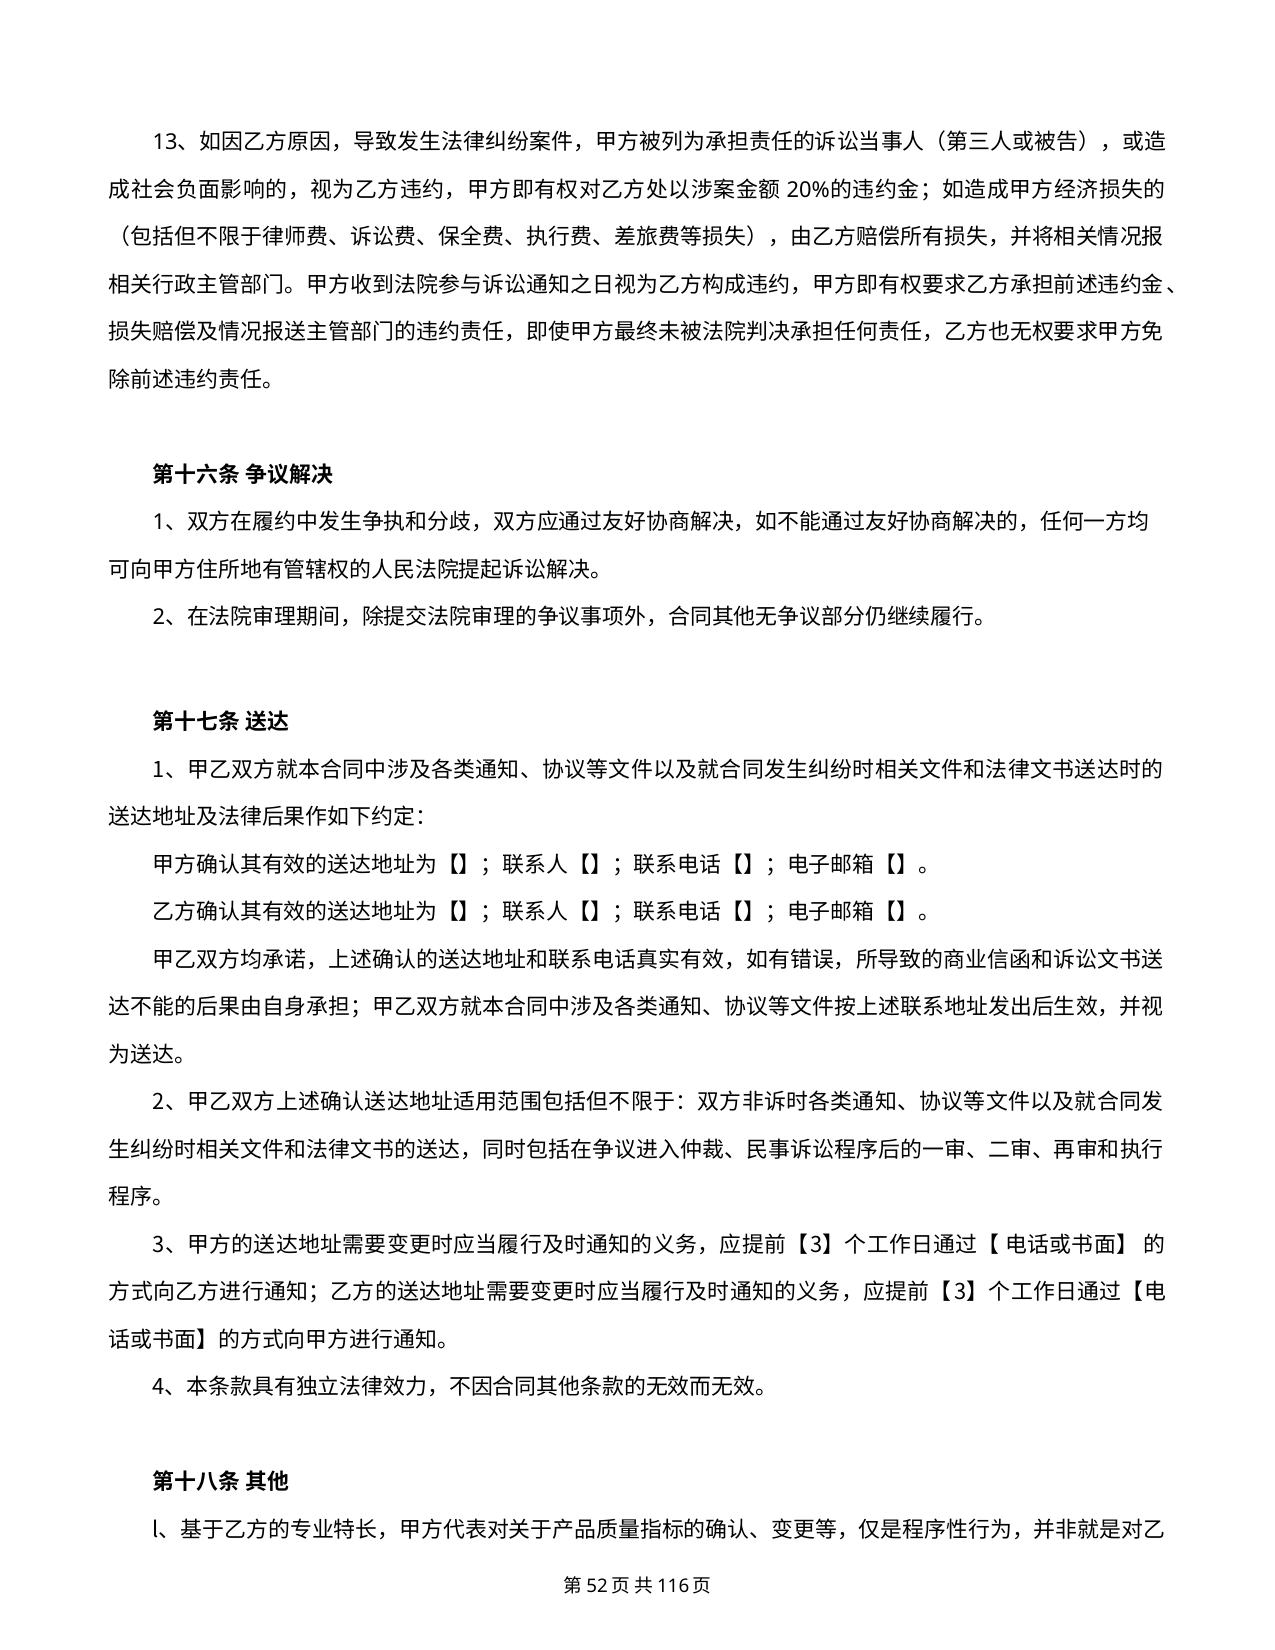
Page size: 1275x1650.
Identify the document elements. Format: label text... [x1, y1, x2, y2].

text 第十六条 争议解决 [109, 457, 1166, 488]
text 第十七条 送达 [109, 704, 1166, 736]
text 13、如因乙方原因，导致发生法律纠纷案件，甲方被列为承担责任的诉讼当事人（第三人或被告），或造成社会负面影响的，视为乙方违约，甲方即有权对乙方处以涉案金额20%的违约金；如造成甲方经济损失的（包括但不限于律师费、诉讼费、保全费、执行费、差旅费等损失），由乙方赔偿所有损失，并将相关情况报相关行政主管部门。甲方收到法院参与诉讼通知之日视为乙方构成违约，甲方即有权要求乙方承担前述违约金、损失赔偿及情况报送主管部门的违约责任，即使甲方最终未被法院判决承担任何责任，乙方也无权要求甲方免除前述违约责任。 [109, 124, 1166, 393]
text 2、甲乙双方上述确认送达地址适用范围包括但不限于：双方非诉时各类通知、协议等文件以及就合同发生纠纷时相关文件和法律文书的送达，同时包括在争议进入仲裁、民事诉讼程序后的一审、二审、再审和执行程序。 [109, 1084, 1166, 1211]
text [109, 1512, 1166, 1543]
text 1、双方在履约中发生争执和分歧，双方应通过友好协商解决，如不能通过友好协商解决的，任何一方均可向甲方住所地有管辖权的人民法院提起诉讼解决。 [109, 504, 1166, 583]
text 第十八条 其他 [109, 1464, 1166, 1496]
text 甲方确认其有效的送达地址为【】；联系人【】；联系电话【】；电子邮箱【】。 [109, 847, 1166, 878]
text 乙方确认其有效的送达地址为【】；联系人【】；联系电话【】；电子邮箱【】。 [109, 894, 1166, 926]
text 4、本条款具有独立法律效力，不因合同其他条款的无效而无效。 [109, 1369, 1166, 1401]
text 3、甲方的送达地址需要变更时应当履行及时通知的义务，应提前【3】个工作日通过【 电话或书面】 的方式向乙方进行通知；乙方的送达地址需要变更时应当履行及时通知的义务，应提前【3】个工作日通过【电话或书面】的方式向甲方进行通知。 [109, 1227, 1166, 1353]
text 2、在法院审理期间，除提交法院审理的争议事项外，合同其他无争议部分仍继续履行。 [109, 599, 1166, 631]
text 1、甲乙双方就本合同中涉及各类通知、协议等文件以及就合同发生纠纷时相关文件和法律文书送达时的送达地址及法律后果作如下约定： [109, 752, 1166, 831]
text 甲乙双方均承诺，上述确认的送达地址和联系电话真实有效，如有错误，所导致的商业信函和诉讼文书送达不能的后果由自身承担；甲乙双方就本合同中涉及各类通知、协议等文件按上述联系地址发出后生效，并视为送达。 [109, 942, 1166, 1068]
